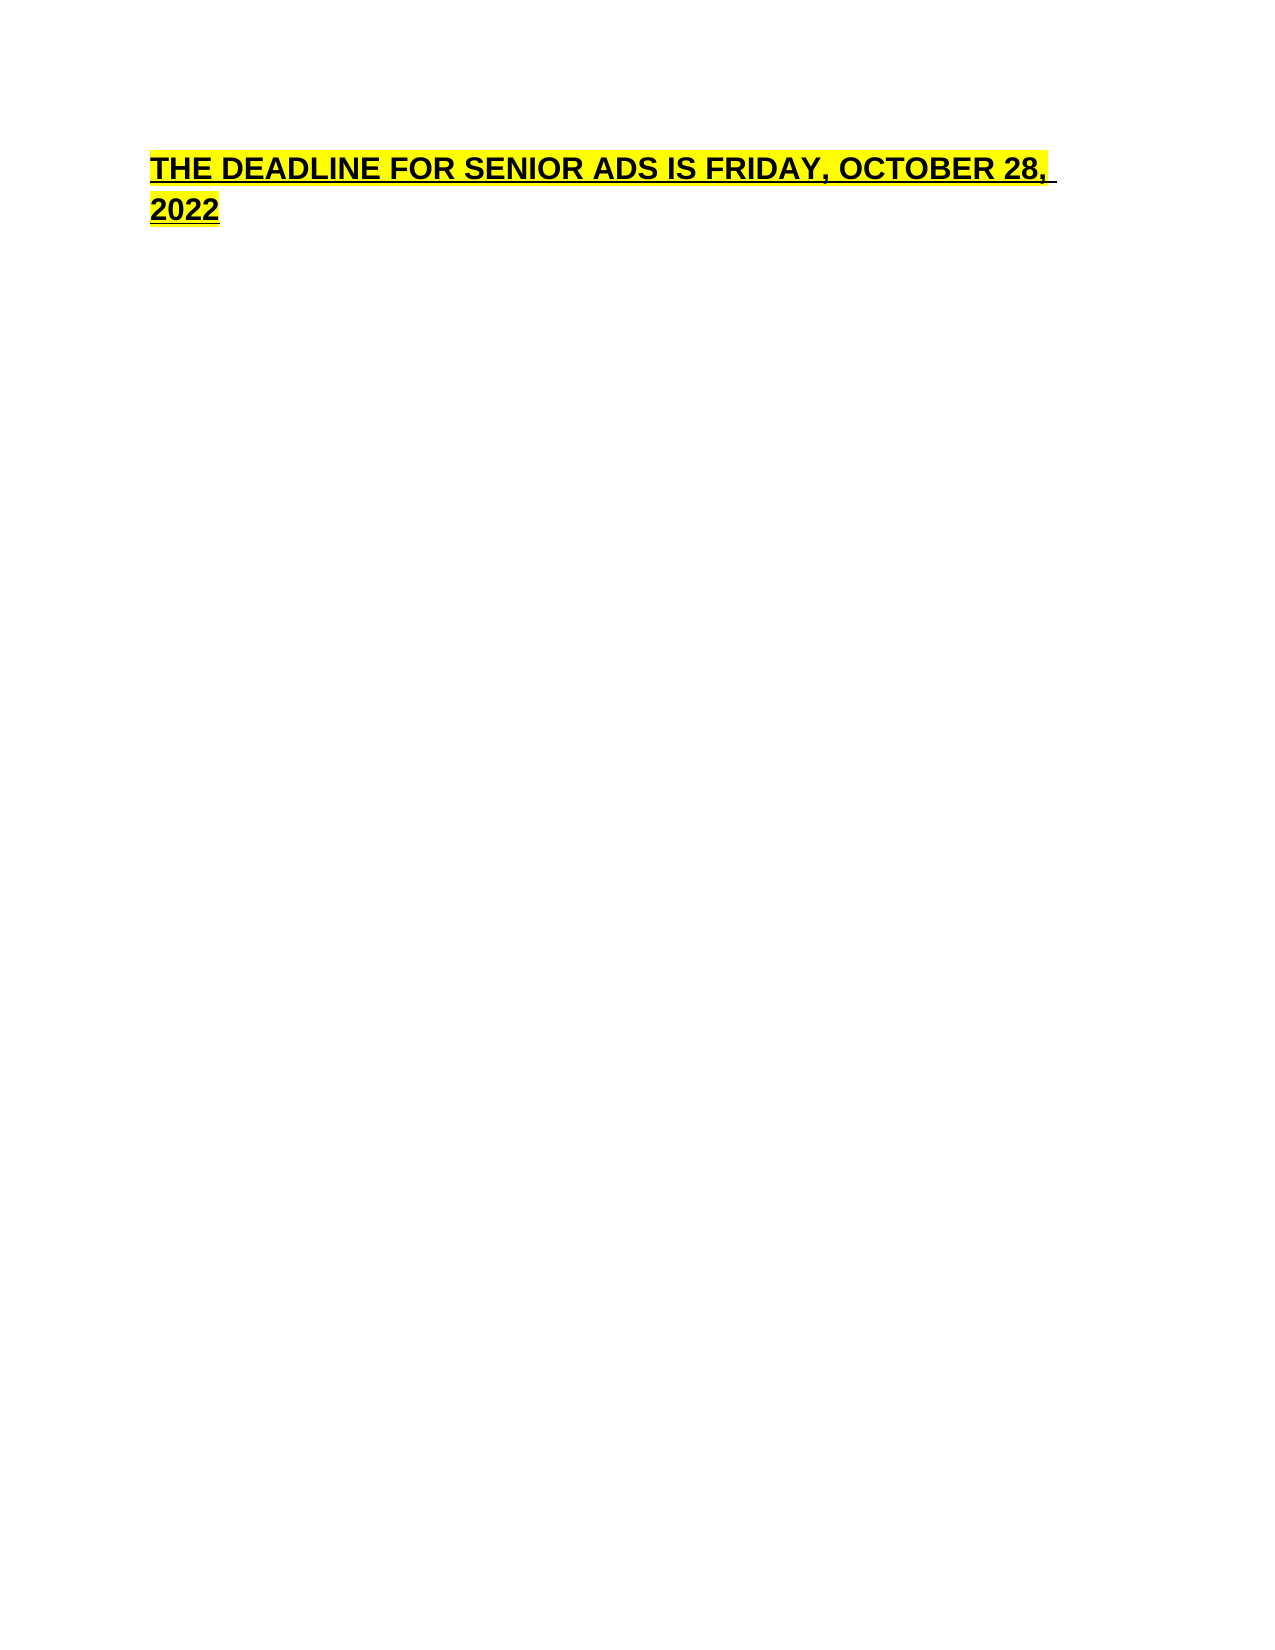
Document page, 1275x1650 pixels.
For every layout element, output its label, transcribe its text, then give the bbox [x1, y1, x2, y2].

text THE DEADLINE FOR SENIOR ADS IS FRIDAY, OCTOBER 28, 2022 [150, 150, 1125, 227]
